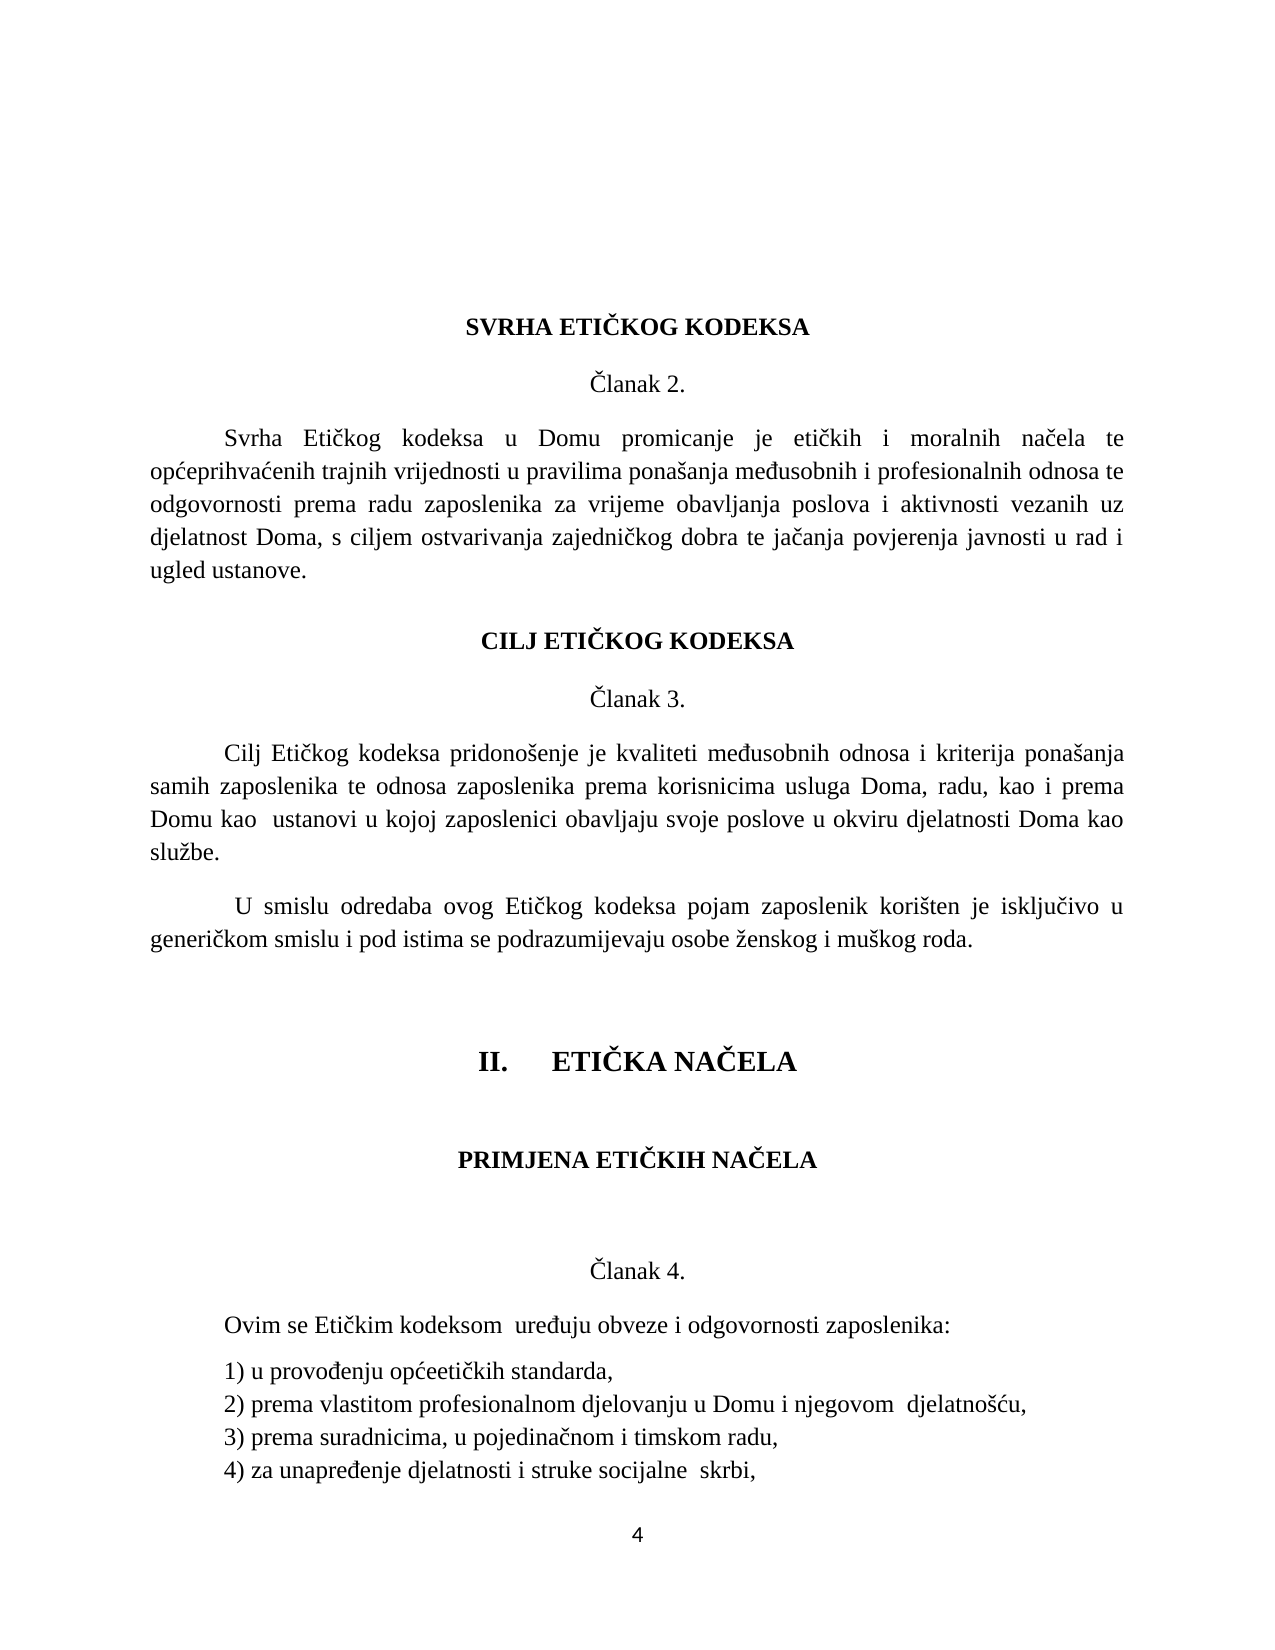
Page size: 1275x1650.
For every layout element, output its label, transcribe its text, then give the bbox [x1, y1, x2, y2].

text PRIMJENA ETIČKIH NAČELA [150, 1145, 1125, 1174]
text Članak 2. [150, 369, 1125, 398]
text 1) u provođenju općeetičkih standarda, [150, 1356, 1125, 1384]
text CILJ ETIČKOG KODEKSA [150, 626, 1125, 655]
text 4) za unapređenje djelatnosti i struke socijalne skrbi, [150, 1455, 1125, 1484]
text Svrha Etičkog kodeksa u Domu promicanje je etičkih i moralnih načela te općeprihvaćenih trajnih vrijednosti u pravilima ponašanja međusobnih i profesionalnih odnosa te odgovornosti prema radu zaposlenika za vrijeme obavljanja poslova i aktivnosti vezanih uz djelatnost Doma, s ciljem ostvarivanja zajedničkog dobra te jačanja povjerenja javnosti u rad i ugled ustanove. [150, 423, 1125, 584]
text Članak 4. [150, 1256, 1125, 1285]
text Cilj Etičkog kodeksa pridonošenje je kvaliteti međusobnih odnosa i kriterija ponašanja samih zaposlenika te odnosa zaposlenika prema korisnicima usluga Doma, radu, kao i prema Domu kao ustanovi u kojoj zaposlenici obavljaju svoje poslove u okviru djelatnosti Doma kao službe. [150, 738, 1125, 866]
text 3) prema suradnicima, u pojedinačnom i timskom radu, [150, 1422, 1125, 1451]
text U smislu odredaba ovog Etičkog kodeksa pojam zaposlenik korišten je isključivo u generičkom smislu i pod istima se podrazumijevaju osobe ženskog i muškog roda. [150, 891, 1125, 953]
list ETIČKA NAČELA [150, 1044, 1125, 1078]
text Članak 3. [150, 684, 1125, 713]
text 2) prema vlastitom profesionalnom djelovanju u Domu i njegovom djelatnošću, [150, 1389, 1125, 1418]
text Ovim se Etičkim kodeksom uređuju obveze i odgovornosti zaposlenika: [150, 1310, 1125, 1339]
text SVRHA ETIČKOG KODEKSA [150, 312, 1125, 340]
